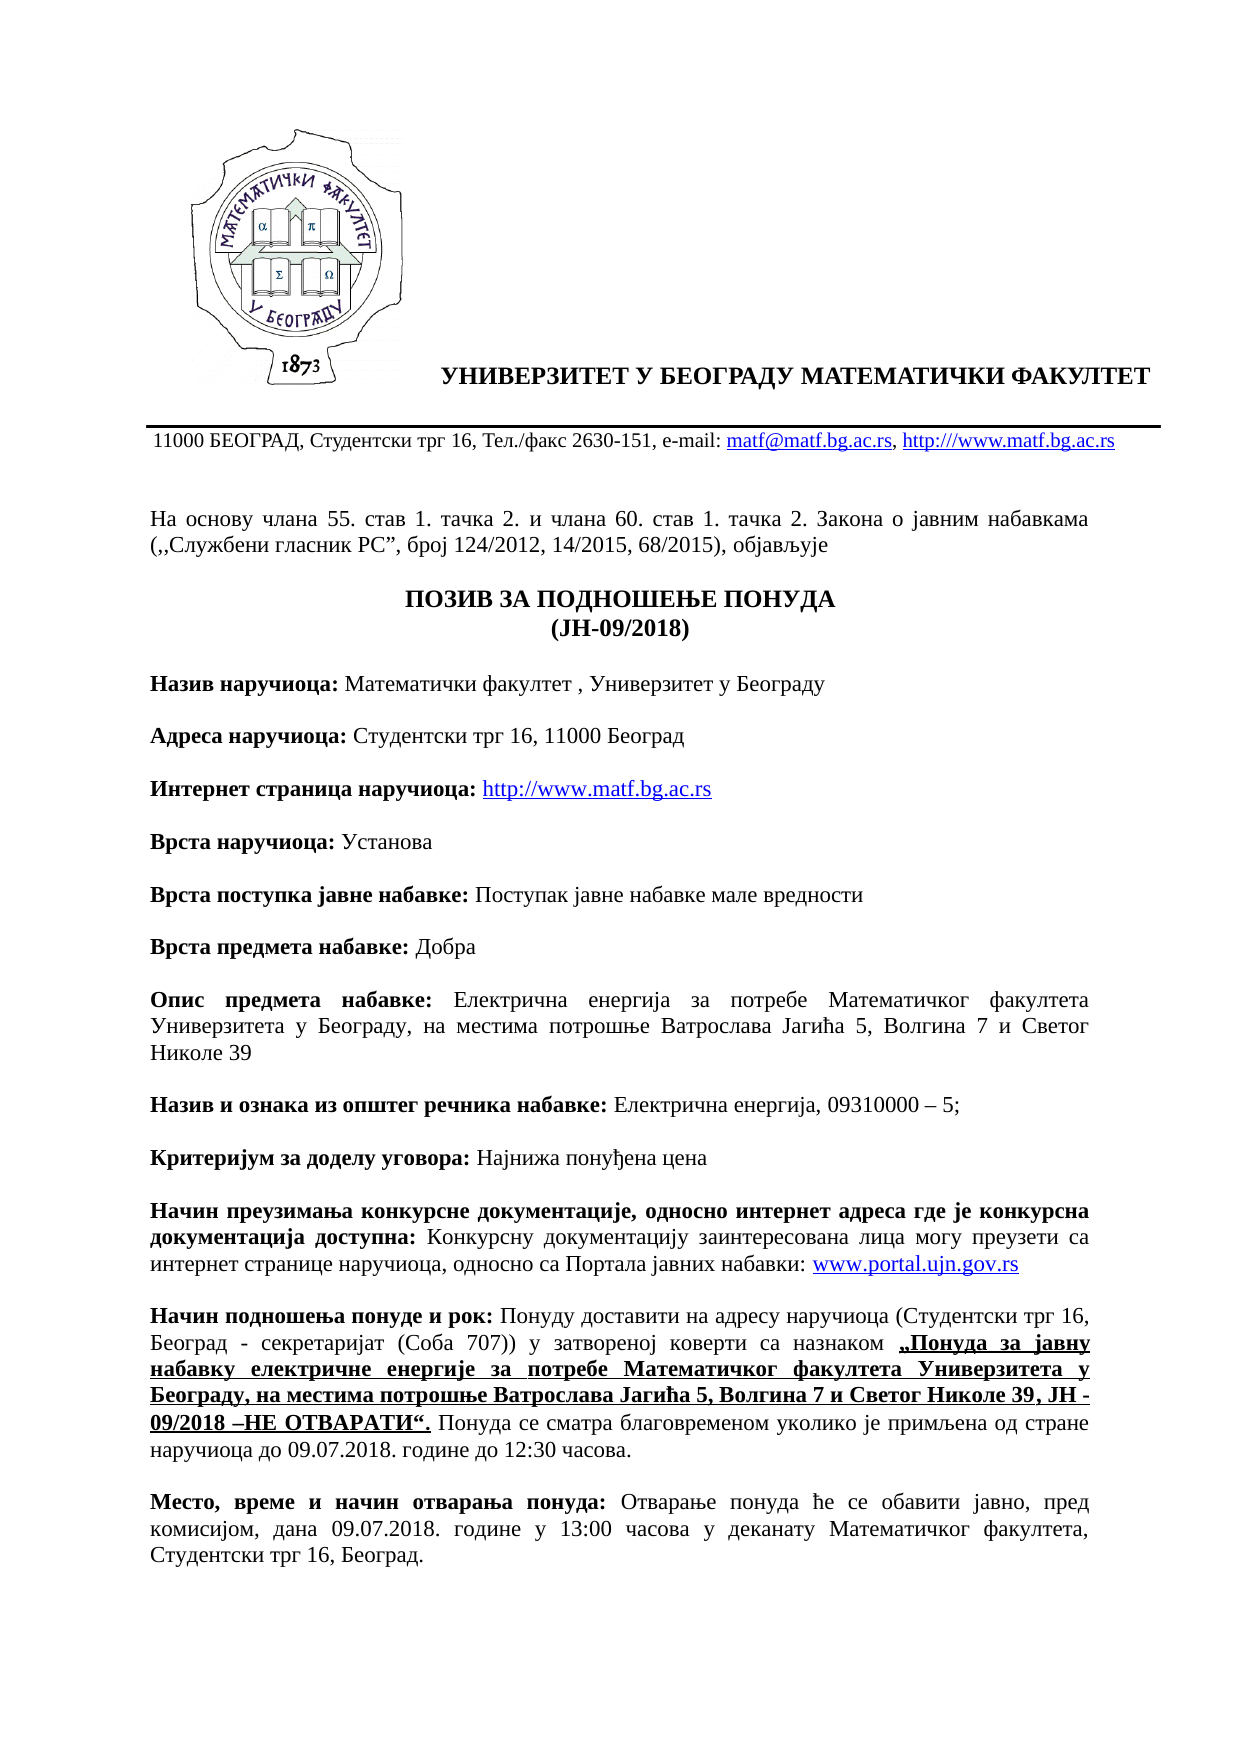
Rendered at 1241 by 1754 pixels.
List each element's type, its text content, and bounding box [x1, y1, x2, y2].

text Назив наручиоца: Математички факултет , Универзитет у Београду [150, 670, 1090, 696]
text Адреса наручиоца: Студентски трг 16, 11000 Београд [150, 722, 1090, 749]
picture [190, 129, 403, 385]
text Врста наручиоца: Установа [150, 828, 1090, 854]
text (ЈН-09/2018) [150, 613, 1090, 642]
text Начин подношења понуде и рок: Понуду доставити на адресу наручиоца (Студентски трг 16, Београд - секретаријат (Соба 707)) у затвореној коверти са назнаком „Понуда за јавну набавку електричне енергије за потребе Математичког факултета Универзитета у Београду, на местима потрошње Ватрослава Јагића 5, Волгина 7 и Светог Николе 39, ЈН - 09/2018 –НЕ ОТВАРАТИ“. Понуда се сматра благовременом уколико је примљена од стране наручиоца до 09.07.2018. године до 12:30 часова. [150, 1302, 1090, 1378]
text Интернет страница наручиоца: http://www.matf.bg.ac.rs [150, 775, 1090, 802]
table_header УНИВЕРЗИТЕТ У БЕОГРАДУ МАТЕМАТИЧКИ ФАКУЛТЕТ [135, 130, 1172, 428]
text Критеријум за доделу уговора: Најнижа понуђена цена [150, 1144, 1090, 1171]
text Начин преузимања конкурсне документације, односно интернет адреса где је конкурсна документација доступна: Конкурсну документацију заинтересована лица могу преузети са интернет странице наручиоца, односно са Портала јавних набавки: www.portal.ujn.gov.rs [150, 1197, 1090, 1276]
text Опис предмета набавке: Електрична енергија за потребе Математичког факултета Универзитета у Београду, на местима потрошње Ватрослава Јагића 5, Волгина 7 и Светог Николе 39 [150, 986, 1090, 1065]
text Начин подношења понуде и рок: Понуду доставити на адресу наручиоца (Студентски трг 16, Београд - секретаријат (Соба 707)) у затвореној коверти са назнаком „Понуда за јавну набавку електричне енергије за потребе Математичког факултета Универзитета у Београду, на местима потрошње Ватрослава Јагића 5, Волгина 7 и Светог Николе 39, ЈН - 09/2018 –НЕ ОТВАРАТИ“. Понуда се сматра благовременом уколико је примљена од стране наручиоца до 09.07.2018. године до 12:30 часова. [150, 1405, 1090, 1462]
text Врста предмета набавке: Добра [150, 933, 1090, 960]
text На основу члана 55. став 1. тачка 2. и члана 60. став 1. тачка 2. Закона о јавним набавкама (,,Службени гласник РС”, број 124/2012, 14/2015, 68/2015), објављује [150, 505, 1090, 558]
text Назив и ознака из општег речника набавке: Електрична енергија, 09310000 – 5; [150, 1091, 1090, 1118]
text Место, време и начин отварања понуда: Отварање понуда ће се обавити јавно, пред комисијом, дана 09.07.2018. године у 13:00 часова у деканату Математичког факултета, Студентски трг 16, Београд. [150, 1488, 1090, 1567]
text ПОЗИВ ЗА ПОДНОШЕЊЕ ПОНУДА [150, 584, 1090, 613]
table_cell 11000 БЕОГРАД, Студентски трг 16, Тел./факс 2630-151, e-mail: matf@matf.bg.ac.rs, http:///www.matf.bg.ac.rs [135, 429, 1172, 452]
text Врста поступка јавне набавке: Поступак јавне набавке мале вредности [150, 881, 1090, 907]
